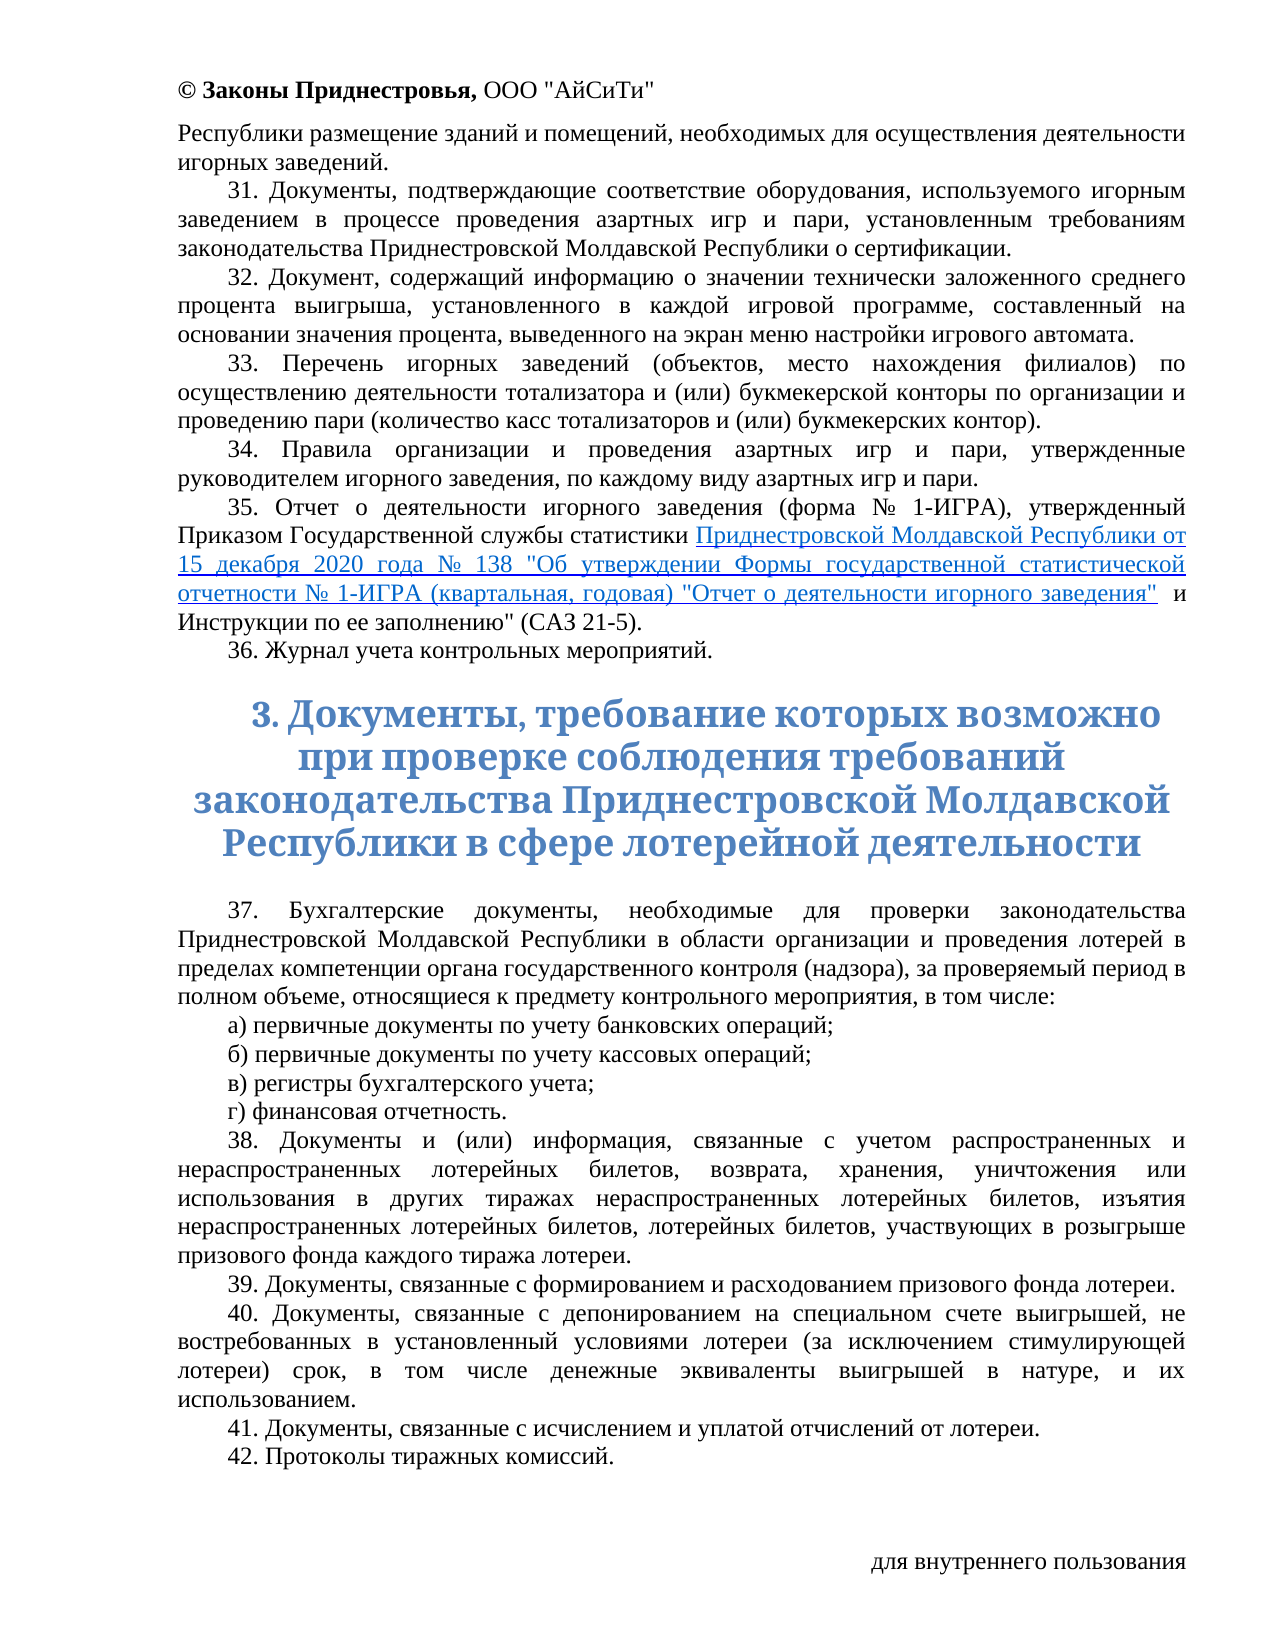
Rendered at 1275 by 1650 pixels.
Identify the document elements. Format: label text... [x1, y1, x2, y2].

text 32. Документ, содержащий информацию о значении технически заложенного среднего процента выигрыша, установленного в каждой игровой программе, составленный на основании значения процента, выведенного на экран меню настройки игрового автомата. [177, 262, 1186, 348]
text в) регистры бухгалтерского учета; [177, 1068, 1186, 1096]
text а) первичные документы по учету банковских операций; [177, 1010, 1186, 1039]
text 35. Отчет о деятельности игорного заведения (форма № 1-ИГРА), утвержденный Приказом Государственной службы статистики Приднестровской Молдавской Республики от 15 декабря 2020 года № 138 "Об утверждении Формы государственной статистической отчетности № 1-ИГРА (квартальная, годовая) "Отчет о деятельности игорного заведения" и Инструкции по ее заполнению" (САЗ 21-5). [177, 575, 1186, 636]
text 37. Бухгалтерские документы, необходимые для проверки законодательства Приднестровской Молдавской Республики в области организации и проведения лотерей в пределах компетенции органа государственного контроля (надзора), за проверяемый период в полном объеме, относящиеся к предмету контрольного мероприятия, в том числе: [177, 895, 1186, 1010]
subtitle 3. Документы, требование которых возможно при проверке соблюдения требований законодательства Приднестровской Молдавской Республики в сфере лотерейной деятельности [177, 693, 1186, 866]
text 40. Документы, связанные с депонированием на специальном счете выигрышей, не востребованных в установленный условиями лотереи (за исключением стимулирующей лотереи) срок, в том числе денежные эквиваленты выигрышей в натуре, и их использованием. [177, 1298, 1186, 1413]
text 41. Документы, связанные с исчислением и уплатой отчислений от лотереи. [177, 1413, 1186, 1441]
text б) первичные документы по учету кассовых операций; [177, 1039, 1186, 1068]
text 39. Документы, связанные с формированием и расходованием призового фонда лотереи. [177, 1269, 1186, 1298]
text 31. Документы, подтверждающие соответствие оборудования, используемого игорным заведением в процессе проведения азартных игр и пари, установленным требованиям законодательства Приднестровской Молдавской Республики о сертификации. [177, 176, 1186, 262]
text г) финансовая отчетность. [177, 1096, 1186, 1125]
text 36. Журнал учета контрольных мероприятий. [177, 636, 1186, 664]
text 33. Перечень игорных заведений (объектов, место нахождения филиалов) по осуществлению деятельности тотализатора и (или) букмекерской конторы по организации и проведению пари (количество касс тотализаторов и (или) букмекерских контор). [177, 348, 1186, 434]
text 42. Протоколы тиражных комиссий. [177, 1441, 1186, 1470]
text 34. Правила организации и проведения азартных игр и пари, утвержденные руководителем игорного заведения, по каждому виду азартных игр и пари. [177, 434, 1186, 492]
text 35. Отчет о деятельности игорного заведения (форма № 1-ИГРА), утвержденный Приказом Государственной службы статистики Приднестровской Молдавской Республики от 15 декабря 2020 года № 138 "Об утверждении Формы государственной статистической отчетности № 1-ИГРА (квартальная, годовая) "Отчет о деятельности игорного заведения" и Инструкции по ее заполнению" (САЗ 21-5). [177, 492, 1186, 574]
text 38. Документы и (или) информация, связанные с учетом распространенных и нераспространенных лотерейных билетов, возврата, хранения, уничтожения или использования в других тиражах нераспространенных лотерейных билетов, изъятия нераспространенных лотерейных билетов, лотерейных билетов, участвующих в розыгрыше призового фонда каждого тиража лотереи. [177, 1125, 1186, 1269]
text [177, 118, 1186, 176]
